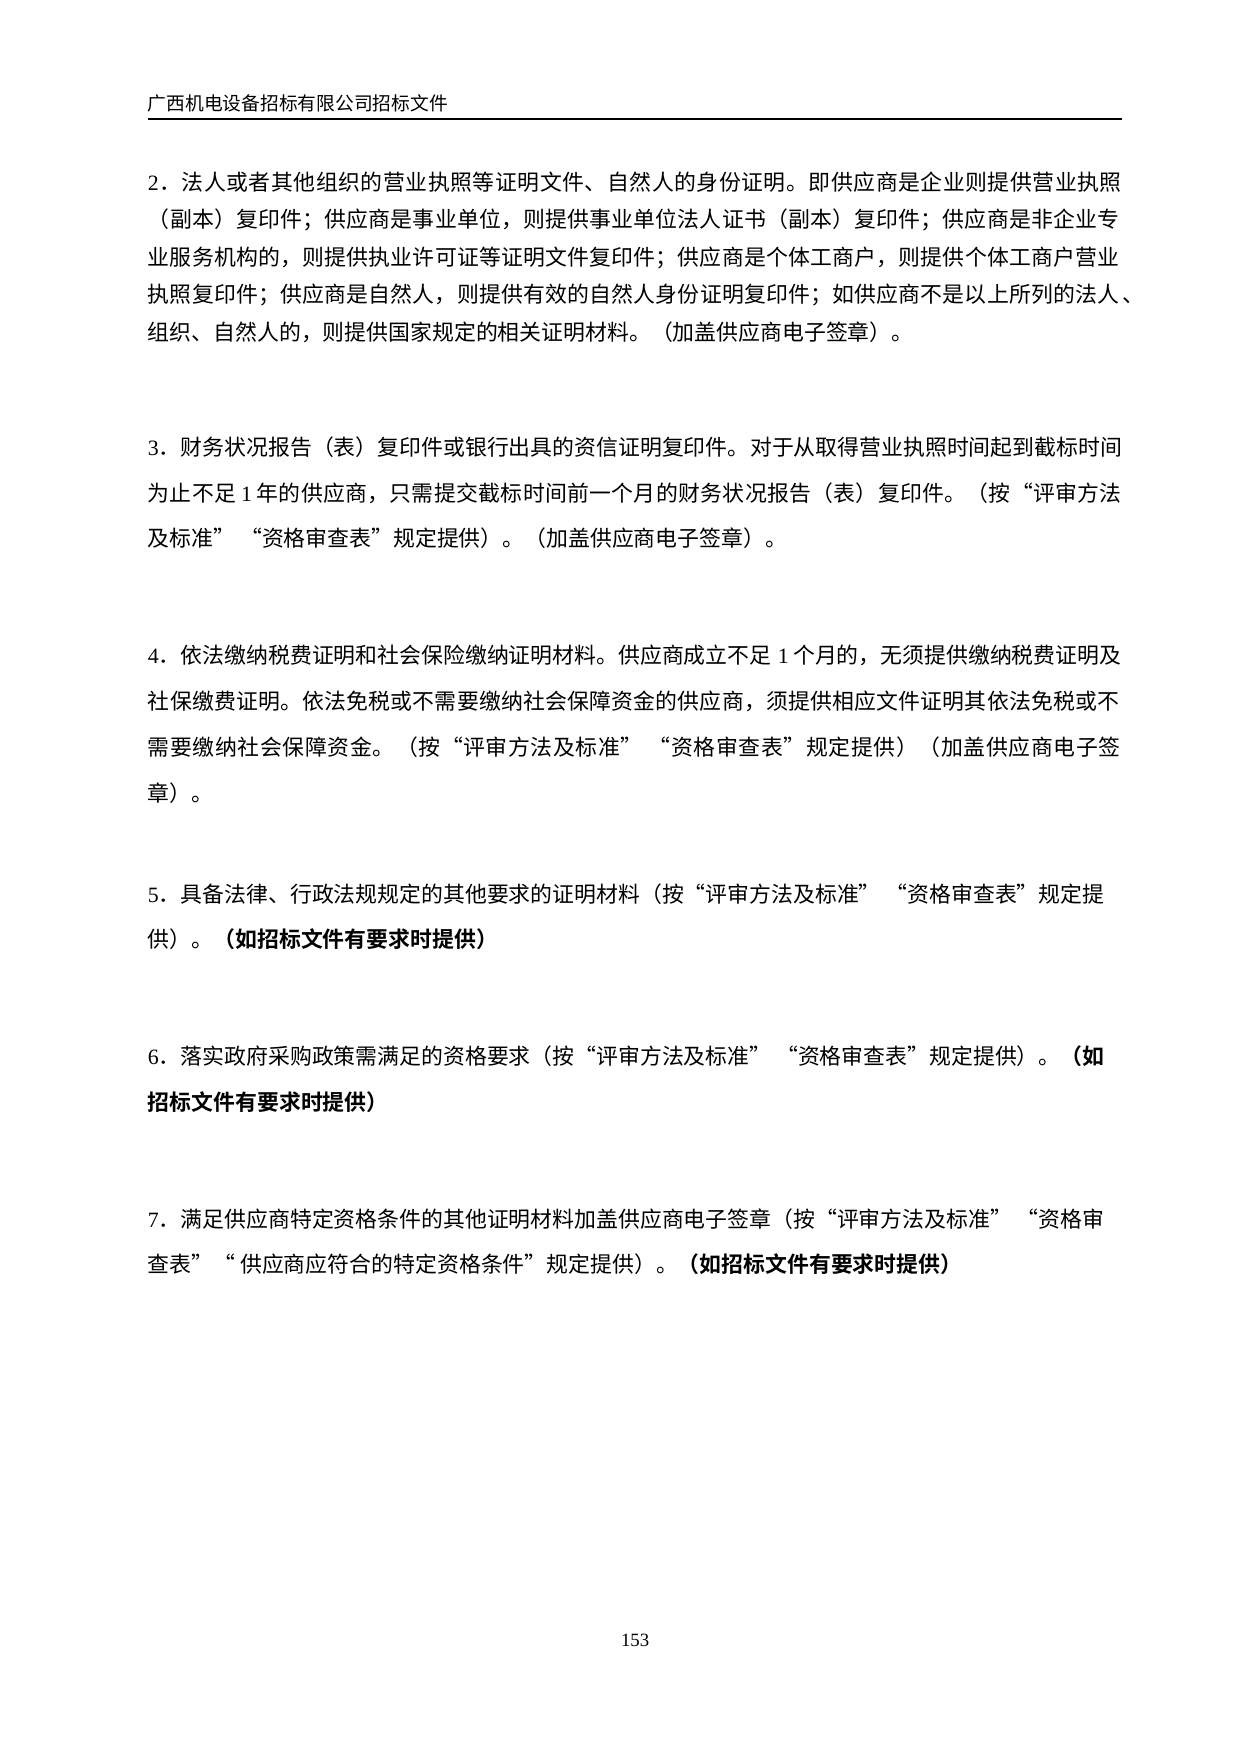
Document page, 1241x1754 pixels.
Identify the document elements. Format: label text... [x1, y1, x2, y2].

text 7．满足供应商特定资格条件的其他证明材料加盖供应商电子签章（按“评审方法及标准” “资格审查表”“ 供应商应符合的特定资格条件”规定提供）。（如招标文件有要求时提供） [148, 1190, 1122, 1282]
text 3．财务状况报告（表）复印件或银行出具的资信证明复印件。对于从取得营业执照时间起到截标时间为止不足1年的供应商，只需提交截标时间前一个月的财务状况报告（表）复印件。（按“评审方法及标准” “资格审查表”规定提供）。（加盖供应商电子签章）。 [148, 418, 1122, 556]
text 4．依法缴纳税费证明和社会保险缴纳证明材料。供应商成立不足1个月的，无须提供缴纳税费证明及社保缴费证明。依法免税或不需要缴纳社会保障资金的供应商，须提供相应文件证明其依法免税或不需要缴纳社会保障资金。（按“评审方法及标准” “资格审查表”规定提供）（加盖供应商电子签章）。 [148, 627, 1122, 810]
text 2．法人或者其他组织的营业执照等证明文件、自然人的身份证明。即供应商是企业则提供营业执照（副本）复印件；供应商是事业单位，则提供事业单位法人证书（副本）复印件；供应商是非企业专业服务机构的，则提供执业许可证等证明文件复印件；供应商是个体工商户，则提供个体工商户营业执照复印件；供应商是自然人，则提供有效的自然人身份证明复印件；如供应商不是以上所列的法人、组织、自然人的，则提供国家规定的相关证明材料。（加盖供应商电子签章）。 [148, 160, 1122, 348]
text 6．落实政府采购政策需满足的资格要求（按“评审方法及标准” “资格审查表”规定提供）。（如招标文件有要求时提供） [148, 1028, 1122, 1119]
text 5．具备法律、行政法规规定的其他要求的证明材料（按“评审方法及标准” “资格审查表”规定提供）。（如招标文件有要求时提供） [148, 865, 1122, 957]
